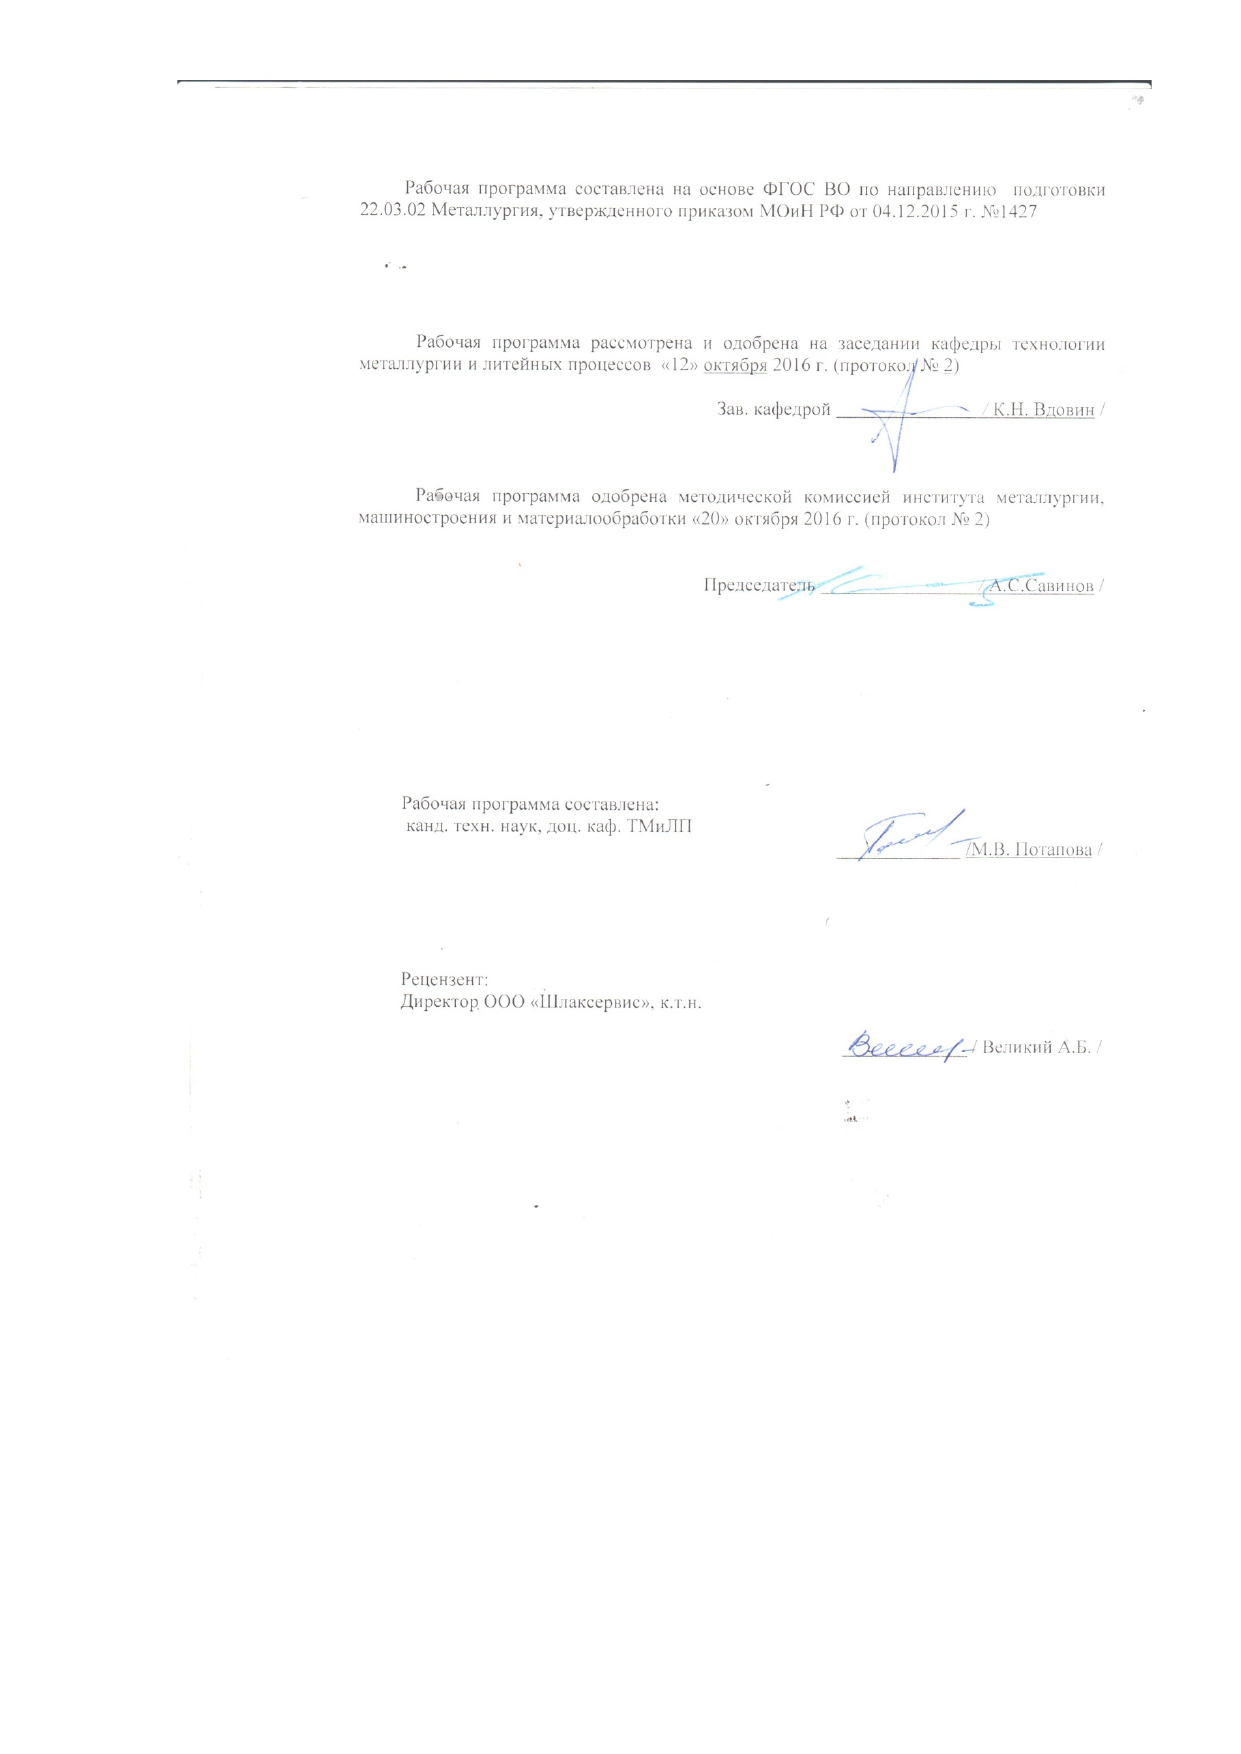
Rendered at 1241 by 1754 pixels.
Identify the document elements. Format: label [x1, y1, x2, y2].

picture [177, 73, 1152, 1414]
